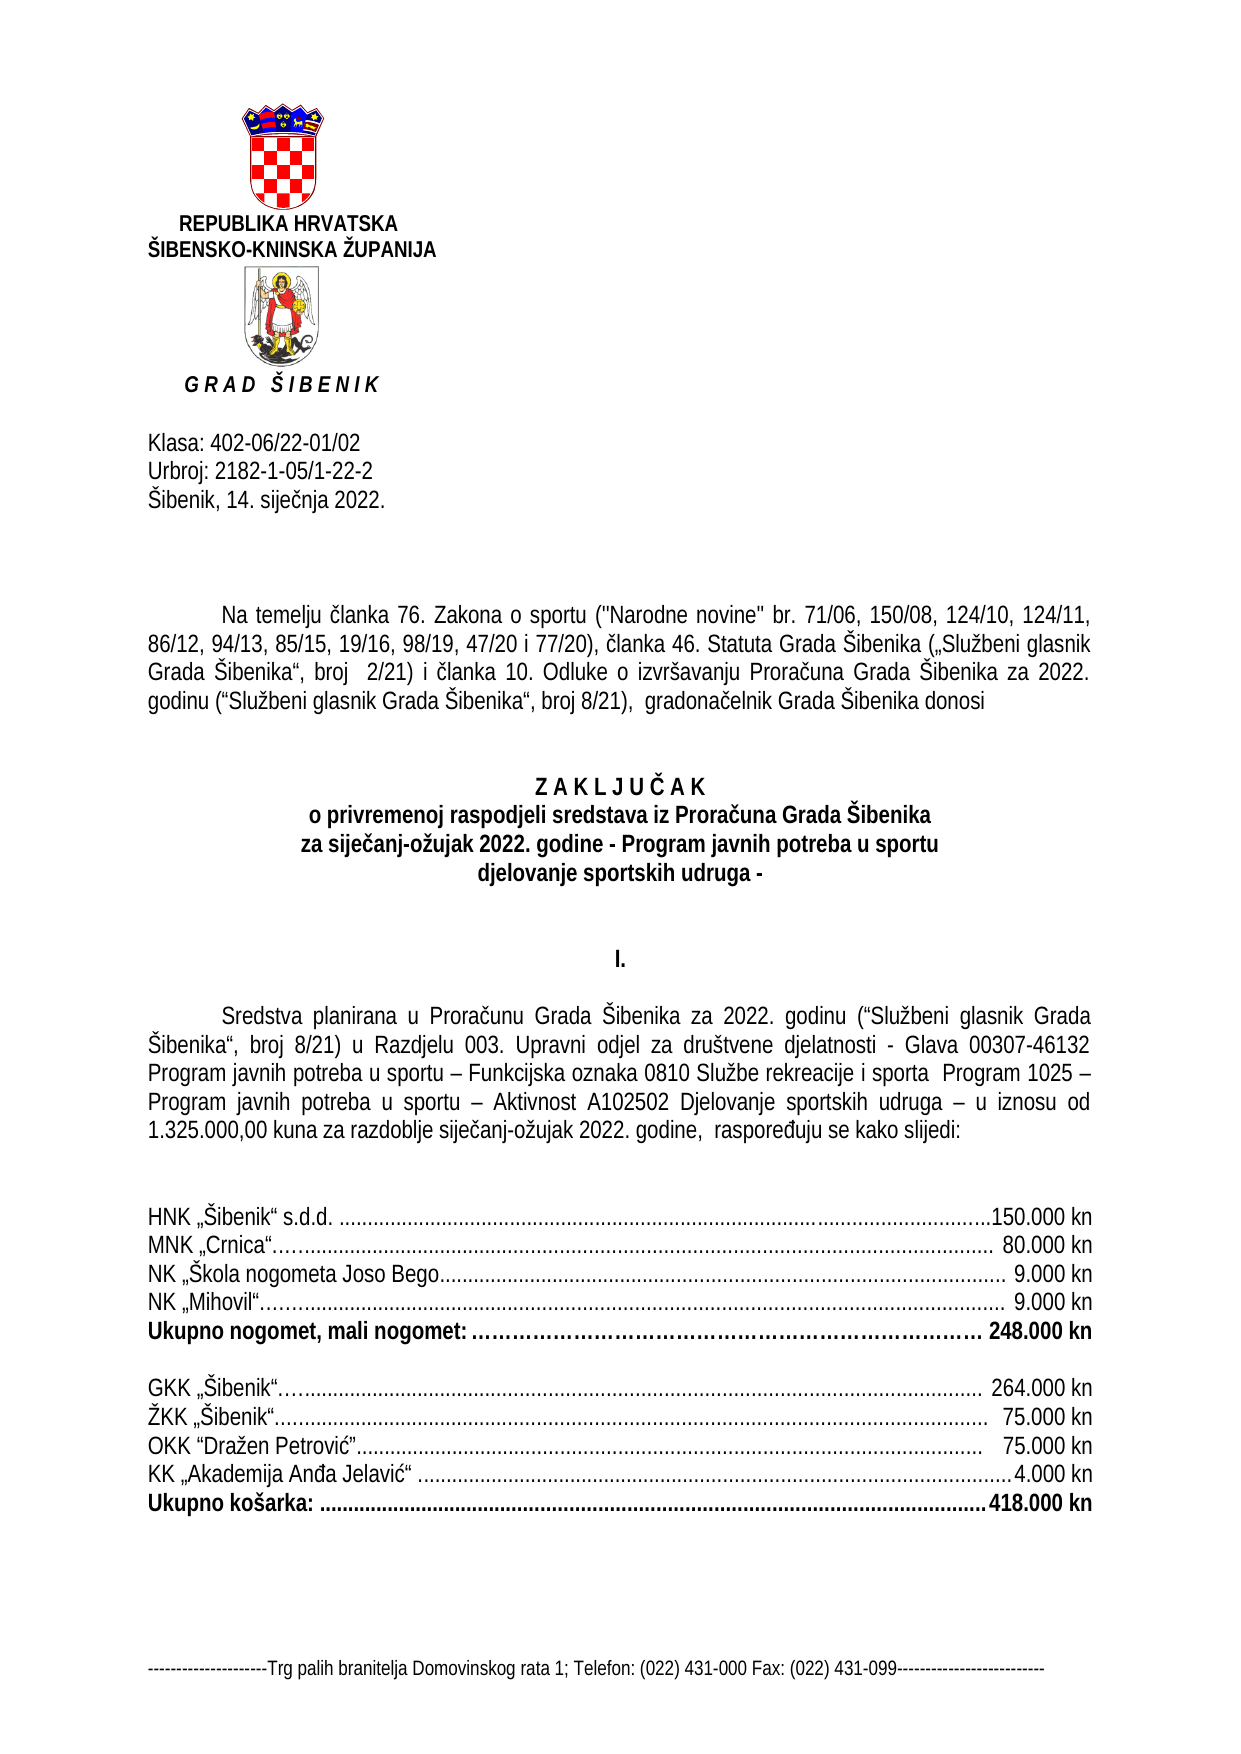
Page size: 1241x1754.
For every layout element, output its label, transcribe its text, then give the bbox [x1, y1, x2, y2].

text G R A D Š I B E N I K [148, 371, 1093, 397]
text Šibenik, 14. siječnja 2022. [148, 485, 1093, 514]
text Z A K L J U Č A K [148, 772, 1093, 800]
text Na temelju članka 76. Zakona o sportu (''Narodne novine'' br. 71/06, 150/08, 124/10, 124/11, 86/12, 94/13, 85/15, 19/16, 98/19, 47/20 i 77/20), članka 46. Statuta Grada Šibenika („Službeni glasnik Grada Šibenika“, broj 2/21) i članka 10. Odluke o izvršavanju Proračuna Grada Šibenika za 2022. godinu (“Službeni glasnik Grada Šibenika“, broj 8/21), gradonačelnik Grada Šibenika donosi [148, 600, 1093, 714]
text REPUBLIKA HRVATSKA [148, 210, 1093, 236]
text NK „Škola nogometa Joso Bego 9.000 kn [148, 1259, 1093, 1287]
text Ukupno košarka: 418.000 kn [148, 1488, 1093, 1517]
text djelovanje sportskih udruga - [148, 858, 1093, 886]
text I. [148, 944, 1093, 972]
text za siječanj-ožujak 2022. godine - Program javnih potreba u sportu [148, 829, 1093, 858]
text Urbroj: 2182-1-05/1-22-2 [148, 456, 1093, 485]
text MNK „Crnica“ 80.000 kn [148, 1230, 1093, 1259]
text NK „Mihovil“ 9.000 kn [148, 1287, 1093, 1316]
text KK „Akademija Anđa Jelavić“ . 4.000 kn [148, 1459, 1093, 1488]
text GKK „Šibenik“ 264.000 kn [148, 1373, 1093, 1402]
text o privremenoj raspodjeli sredstava iz Proračuna Grada Šibenika [148, 800, 1093, 829]
text ŠIBENSKO-KNINSKA ŽUPANIJA [148, 236, 1093, 262]
text Klasa: 402-06/22-01/02 [148, 428, 1093, 456]
text Ukupno nogomet, mali nogomet: ………………………………………………………………… 248.000 kn [148, 1316, 1093, 1345]
text HNK „Šibenik“ s.d.d. .................................................................................... ...150.000 kn [148, 1201, 1093, 1230]
text ŽKK „Šibenik“ 75.000 kn [148, 1402, 1093, 1431]
text OKK “Dražen Petrović” 75.000 kn [148, 1431, 1093, 1459]
text Sredstva planirana u Proračunu Grada Šibenika za 2022. godinu (“Službeni glasnik Grada Šibenika“, broj 8/21) u Razdjelu 003. Upravni odjel za društvene djelatnosti - Glava 00307-46132 Program javnih potreba u sportu – Funkcijska oznaka 0810 Službe rekreacije i sporta Program 1025 – Program javnih potreba u sportu – Aktivnost A102502 Djelovanje sportskih udruga – u iznosu od 1.325.000,00 kuna za razdoblje siječanj-ožujak 2022. godine, raspoređuju se kako slijedi: [148, 1001, 1093, 1144]
picture [241, 262, 323, 372]
